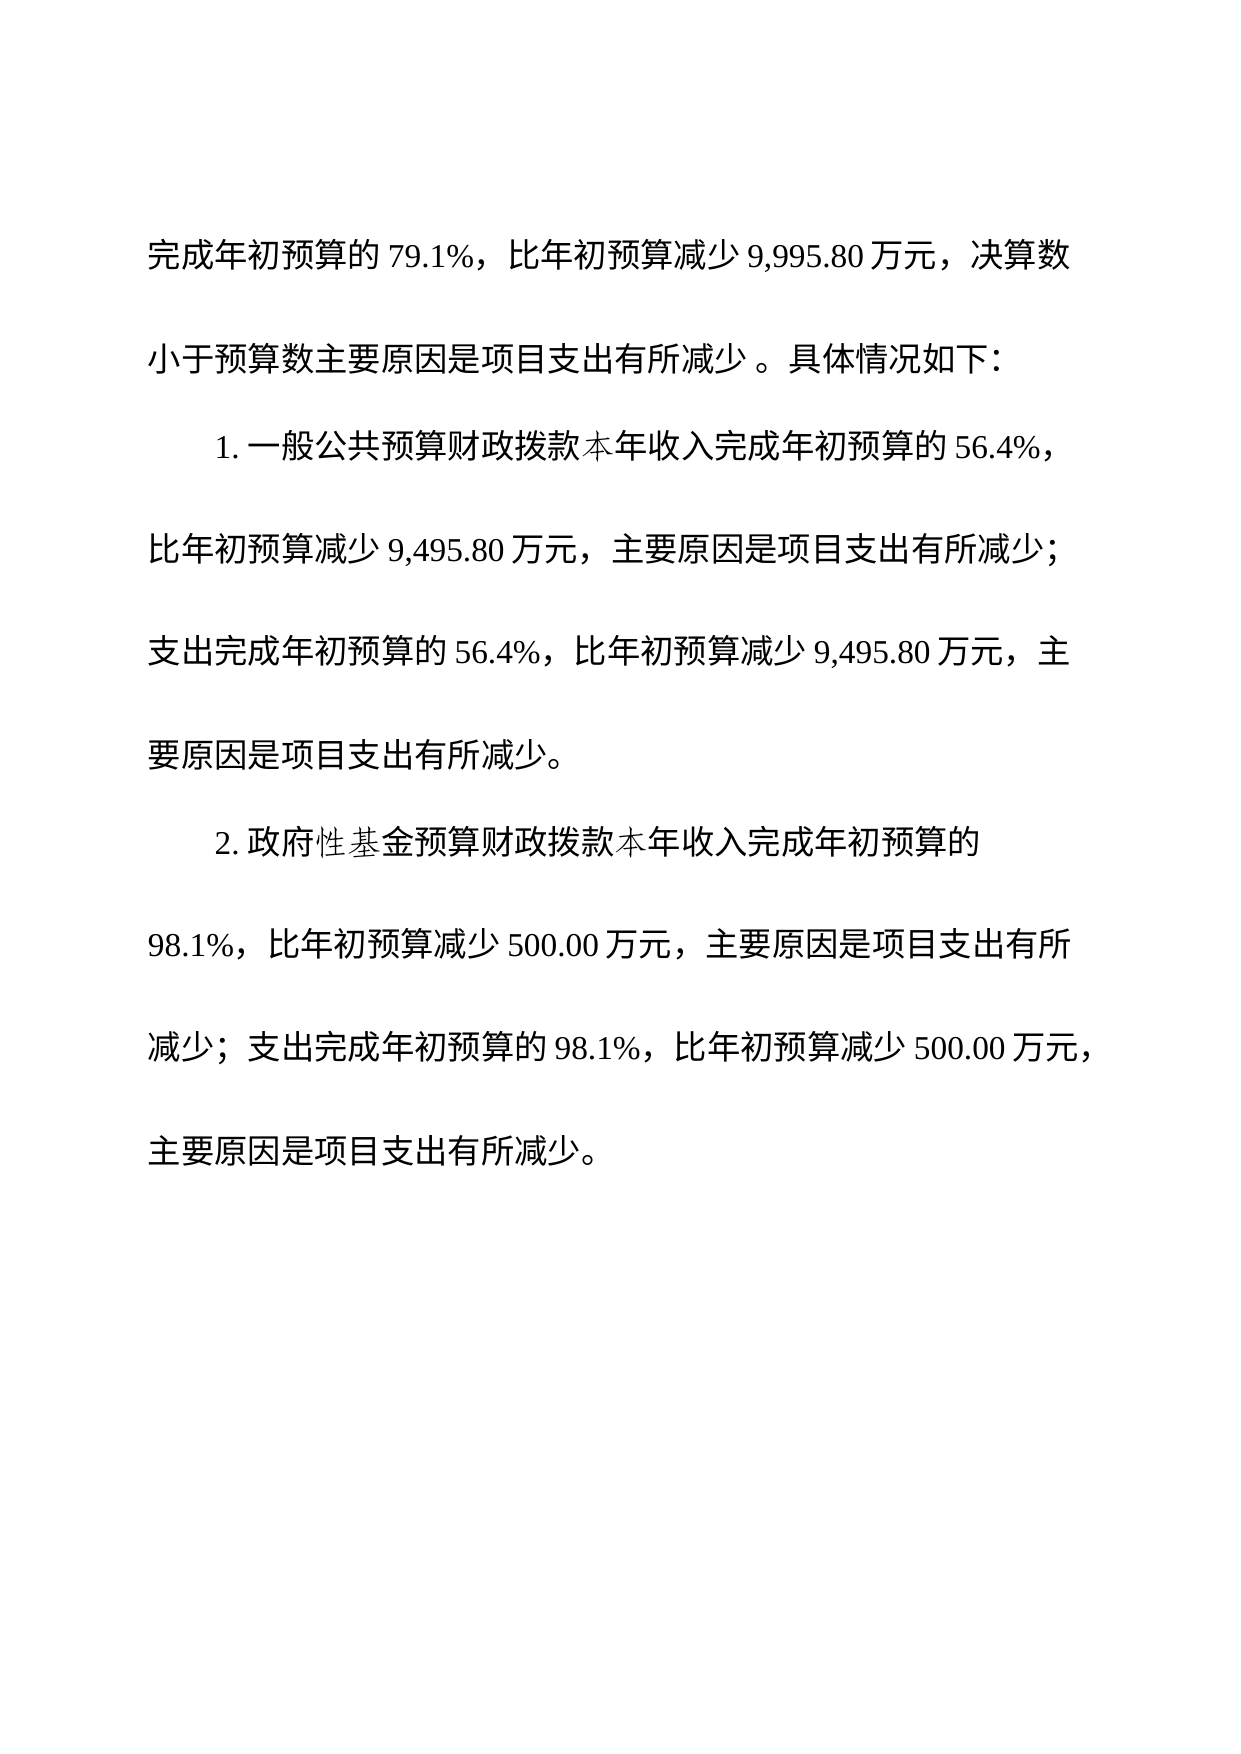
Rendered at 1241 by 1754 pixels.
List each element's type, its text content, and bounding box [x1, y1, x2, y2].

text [148, 221, 1093, 392]
text 2. 政府性基金预算财政拨款本年收入完成年初预算的98.1%，比年初预算减少500.00万元，主要原因是项目支出有所减少；支出完成年初预算的98.1%，比年初预算减少500.00万元，主要原因是项目支出有所减少。 [148, 807, 1093, 1184]
text 1. 一般公共预算财政拨款本年收入完成年初预算的56.4%，比年初预算减少9,495.80万元，主要原因是项目支出有所减少；支出完成年初预算的56.4%，比年初预算减少9,495.80万元，主要原因是项目支出有所减少。 [148, 411, 1093, 788]
